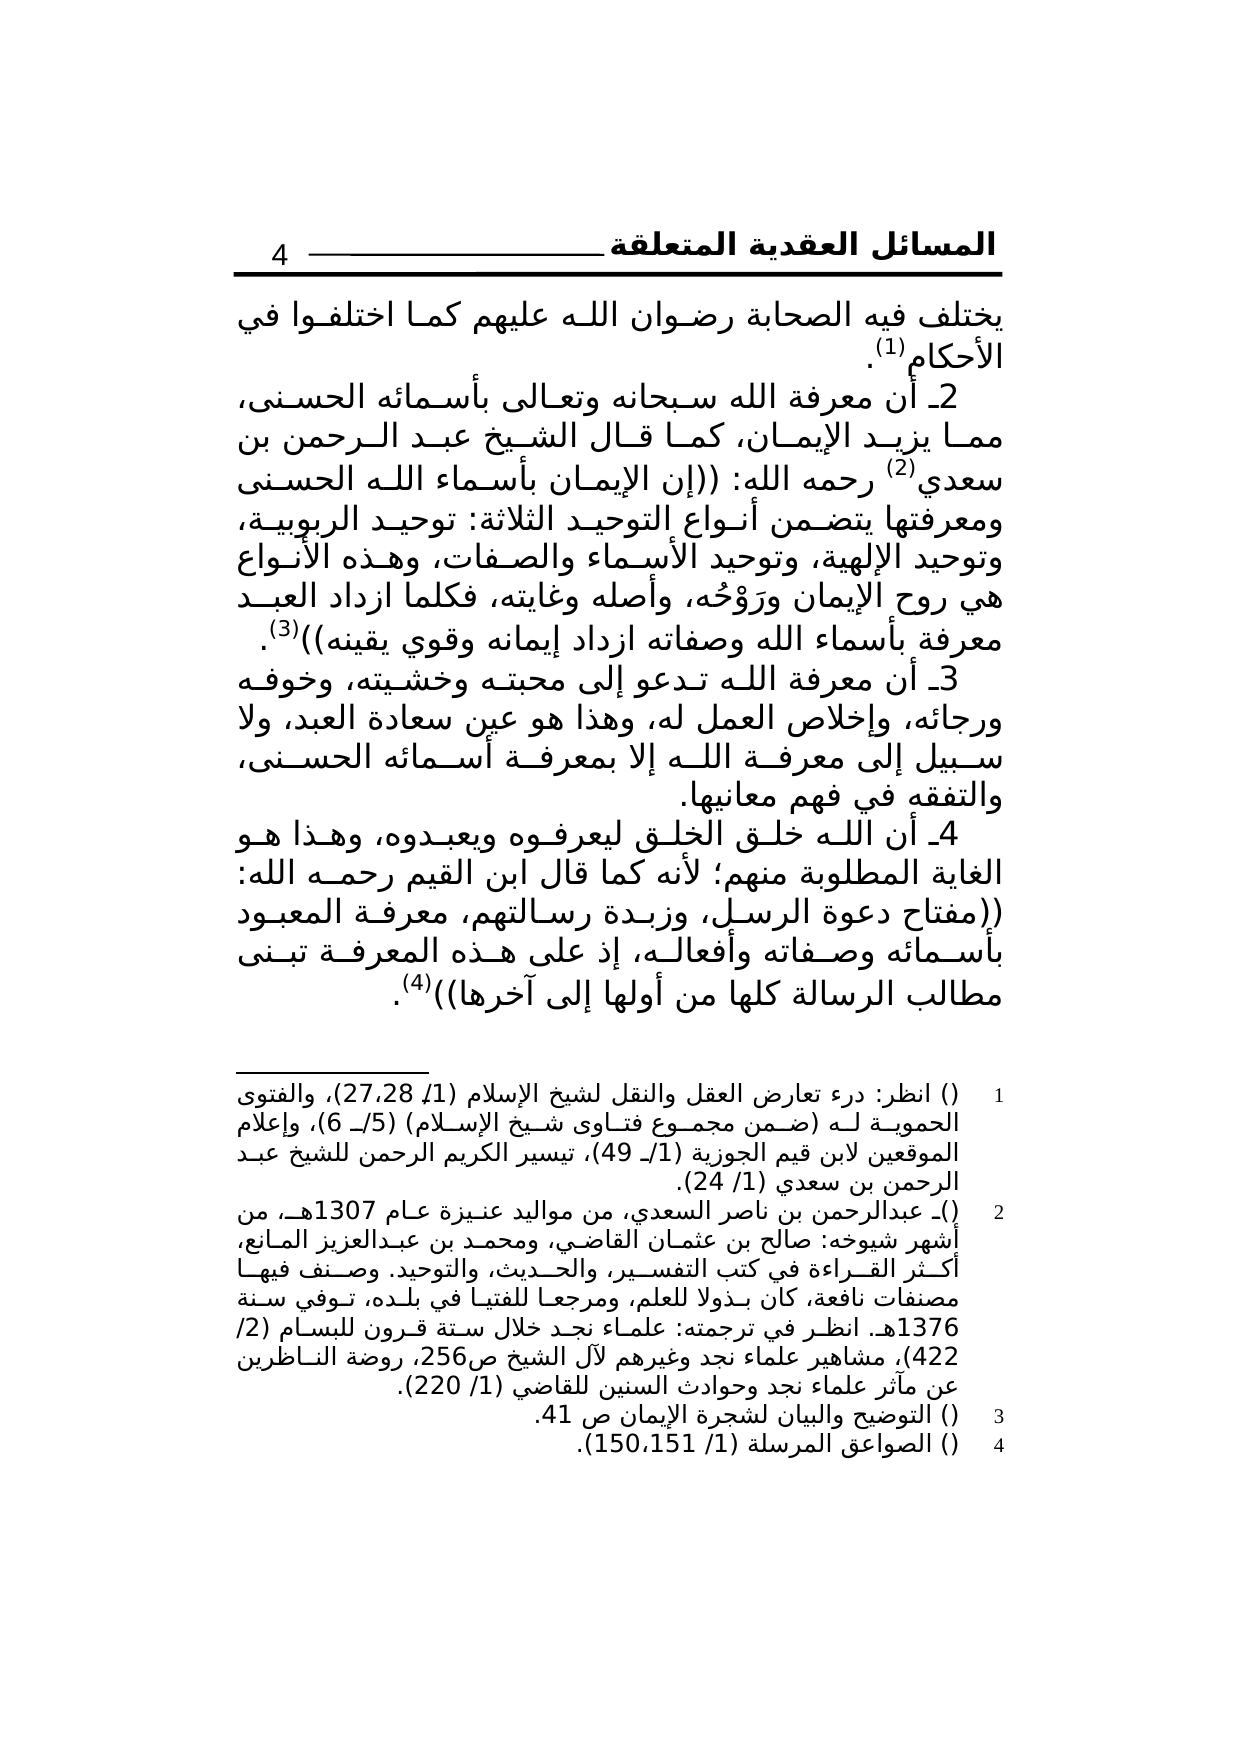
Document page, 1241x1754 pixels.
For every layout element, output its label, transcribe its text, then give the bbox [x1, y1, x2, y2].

text 3ـ أن معرفة الله تدعو إلى محبته وخشيته، وخوفه ورجائه، وإخلاص العمل له، وهذا هو عين سعادة العبد، ولا سبيل إلى معرفة الله إلا بمعرفة أسمائه الحسنى، والتفقه في فهم معانيها. [236, 659, 1004, 815]
text 2ـ أن معرفة الله سبحانه وتعالى بأسمائه الحسنى، مما يزيد الإيمان، كما قال الشيخ عبد الرحمن بن سعدي() رحمه الله: ((إن الإيمان بأسماء الله الحسنى ومعرفتها يتضمن أنواع التوحيد الثلاثة: توحيد الربوبية، وتوحيد الإلهية، وتوحيد الأسماء والصفات، وهذه الأنواع هي روح الإيمان ورَوْحُه، وأصله وغايته، فكلما ازداد العبد معرفة بأسماء الله وصفاته ازداد إيمانه وقوي يقينه))(). [236, 378, 1004, 659]
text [236, 295, 1004, 378]
text 4ـ أن الله خلق الخلق ليعرفوه ويعبدوه، وهذا هو الغاية المطلوبة منهم؛ لأنه كما قال ابن القيم رحمه الله: ((مفتاح دعوة الرسل، وزبدة رسالتهم، معرفة المعبود بأسمائه وصفاته وأفعاله، إذ على هذه المعرفة تبنى مطالب الرسالة كلها من أولها إلى آخرها))(). [236, 815, 1004, 1014]
